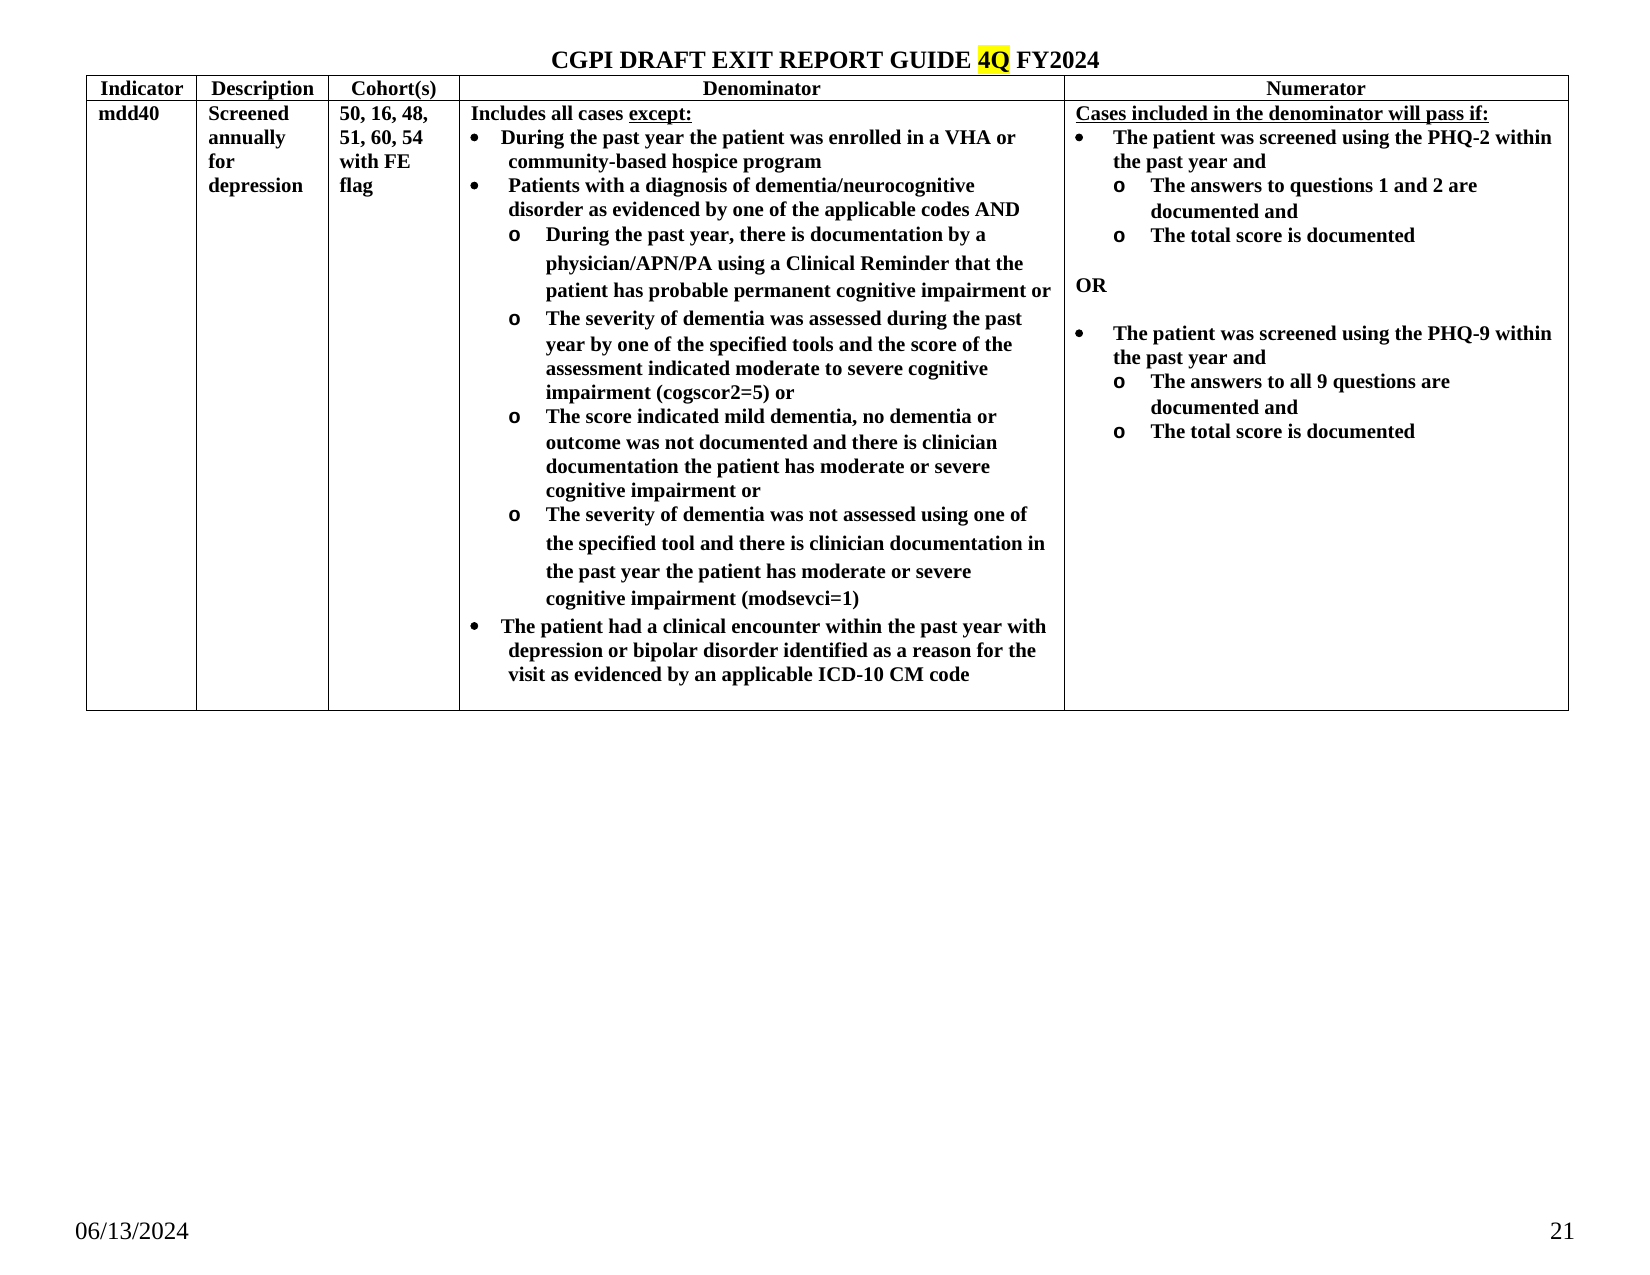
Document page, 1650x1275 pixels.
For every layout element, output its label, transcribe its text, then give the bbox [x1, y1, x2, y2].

table_cell Cases included in the denominator will pass if: The patient was screened using the PHQ-2 within the past year and The answers to questions 1 and 2 are documented and The total score is documented OR The patient was screened using the PHQ-9 within the past year and The answers to all 9 questions are documented and The total score is documented [1065, 101, 1568, 710]
table_cell mdd40 [87, 101, 196, 710]
table_header Description [197, 76, 328, 100]
table_cell 50, 16, 48, 51, 60, 54 with FE flag [329, 101, 459, 710]
table_header Indicator [87, 76, 196, 100]
table_cell Includes all cases except: During the past year the patient was enrolled in a VHA or community-based hospice program Patients with a diagnosis of dementia/neurocognitive disorder as evidenced by one of the applicable codes AND During the past year, there is documentation by a physician/APN/PA using a Clinical Reminder that the patient has probable permanent cognitive impairment or The severity of dementia was assessed during the past year by one of the specified tools and the score of the assessment indicated moderate to severe cognitive impairment (cogscor2=5) or The score indicated mild dementia, no dementia or outcome was not documented and there is clinician documentation the patient has moderate or severe cognitive impairment or The severity of dementia was not assessed using one of the specified tool and there is clinician documentation in the past year the patient has moderate or severe cognitive impairment (modsevci=1) The patient had a clinical encounter within the past year with depression or bipolar disorder identified as a reason for the visit as evidenced by an applicable ICD-10 CM code [460, 101, 1064, 710]
table_header Denominator [460, 76, 1064, 100]
table_header Numerator [1065, 76, 1568, 100]
table_header Cohort(s) [329, 76, 459, 100]
table_cell Screened annually for depression [197, 101, 328, 710]
